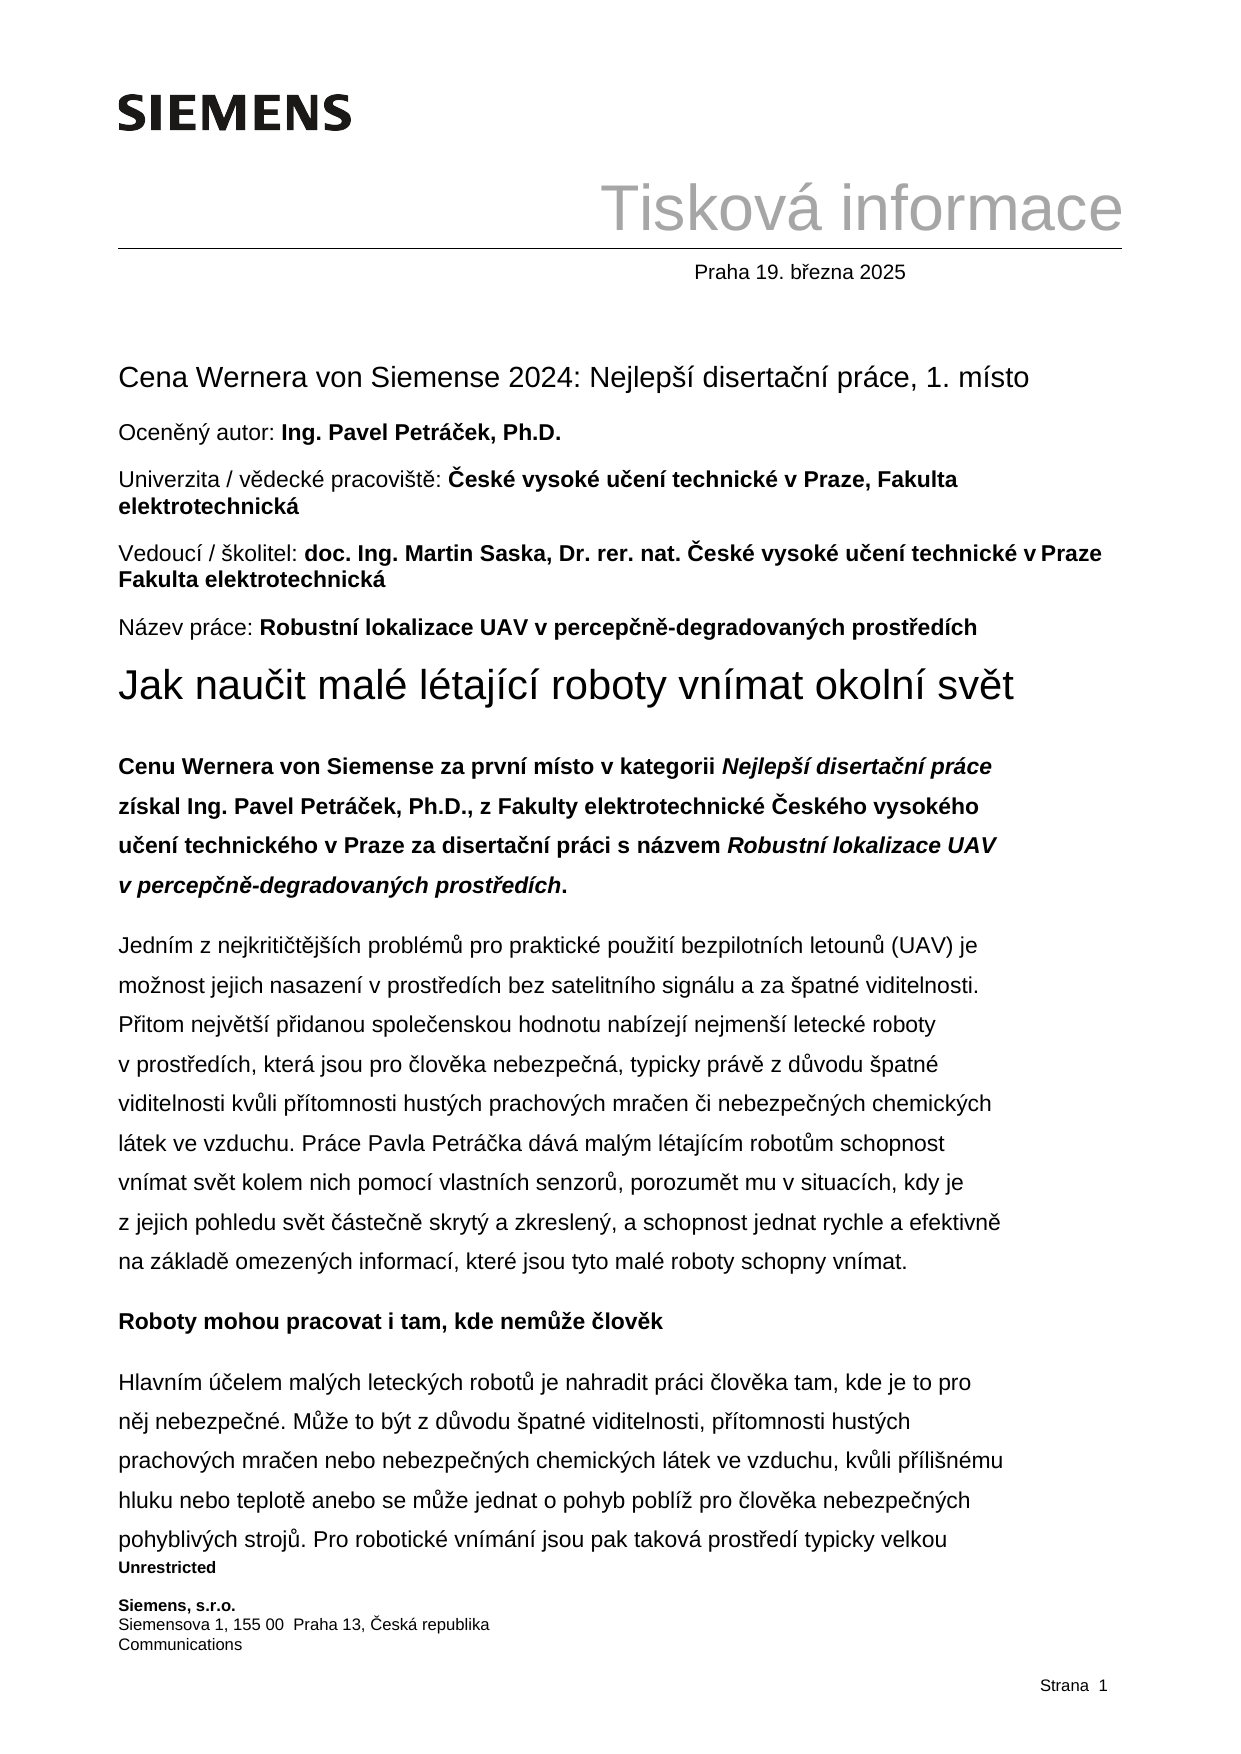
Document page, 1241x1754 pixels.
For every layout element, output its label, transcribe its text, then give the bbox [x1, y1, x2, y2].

text Jedním z nejkritičtějších problémů pro praktické použití bezpilotních letounů (UAV) je možnost jejich nasazení v prostředích bez satelitního signálu a za špatné viditelnosti. Přitom největší přidanou společenskou hodnotu nabízejí nejmenší letecké roboty v prostředích, která jsou pro člověka nebezpečná, typicky právě z důvodu špatné viditelnosti kvůli přítomnosti hustých prachových mračen či nebezpečných chemických látek ve vzduchu. Práce Pavla Petráčka dává malým létajícím robotům schopnost vnímat svět kolem nich pomocí vlastních senzorů, porozumět mu v situacích, kdy je z jejich pohledu svět částečně skrytý a zkreslený, a schopnost jednat rychle a efektivně na základě omezených informací, které jsou tyto malé roboty schopny vnímat. [118, 932, 1004, 1274]
text Vedoucí / školitel: doc. Ing. Martin Saska, Dr. rer. nat. České vysoké učení technické v Praze Fakulta elektrotechnická [118, 540, 1134, 593]
text Oceněný autor: Ing. Pavel Petráček, Ph.D. [118, 419, 1134, 446]
text Cenu Wernera von Siemense za první místo v kategorii Nejlepší disertační práce získal Ing. Pavel Petráček, Ph.D., z Fakulty elektrotechnické Českého vysokého učení technického v Praze za disertační práci s názvem Robustní lokalizace UAV v percepčně-degradovaných prostředích. [118, 753, 1004, 898]
text Cena Wernera von Siemense 2024: Nejlepší disertační práce, 1. místo [118, 360, 1134, 393]
text Praha 19. března 2025 [118, 260, 1123, 284]
text Jak naučit malé létající roboty vnímat okolní svět [118, 661, 1019, 708]
text Roboty mohou pracovat i tam, kde nemůže člověk [118, 1308, 1004, 1334]
picture [118, 94, 351, 131]
text Univerzita / vědecké pracoviště: České vysoké učení technické v Praze, Fakulta elektrotechnická [118, 466, 1134, 519]
text Název práce: Robustní lokalizace UAV v percepčně-degradovaných prostředích [118, 613, 1134, 640]
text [118, 1368, 1004, 1553]
